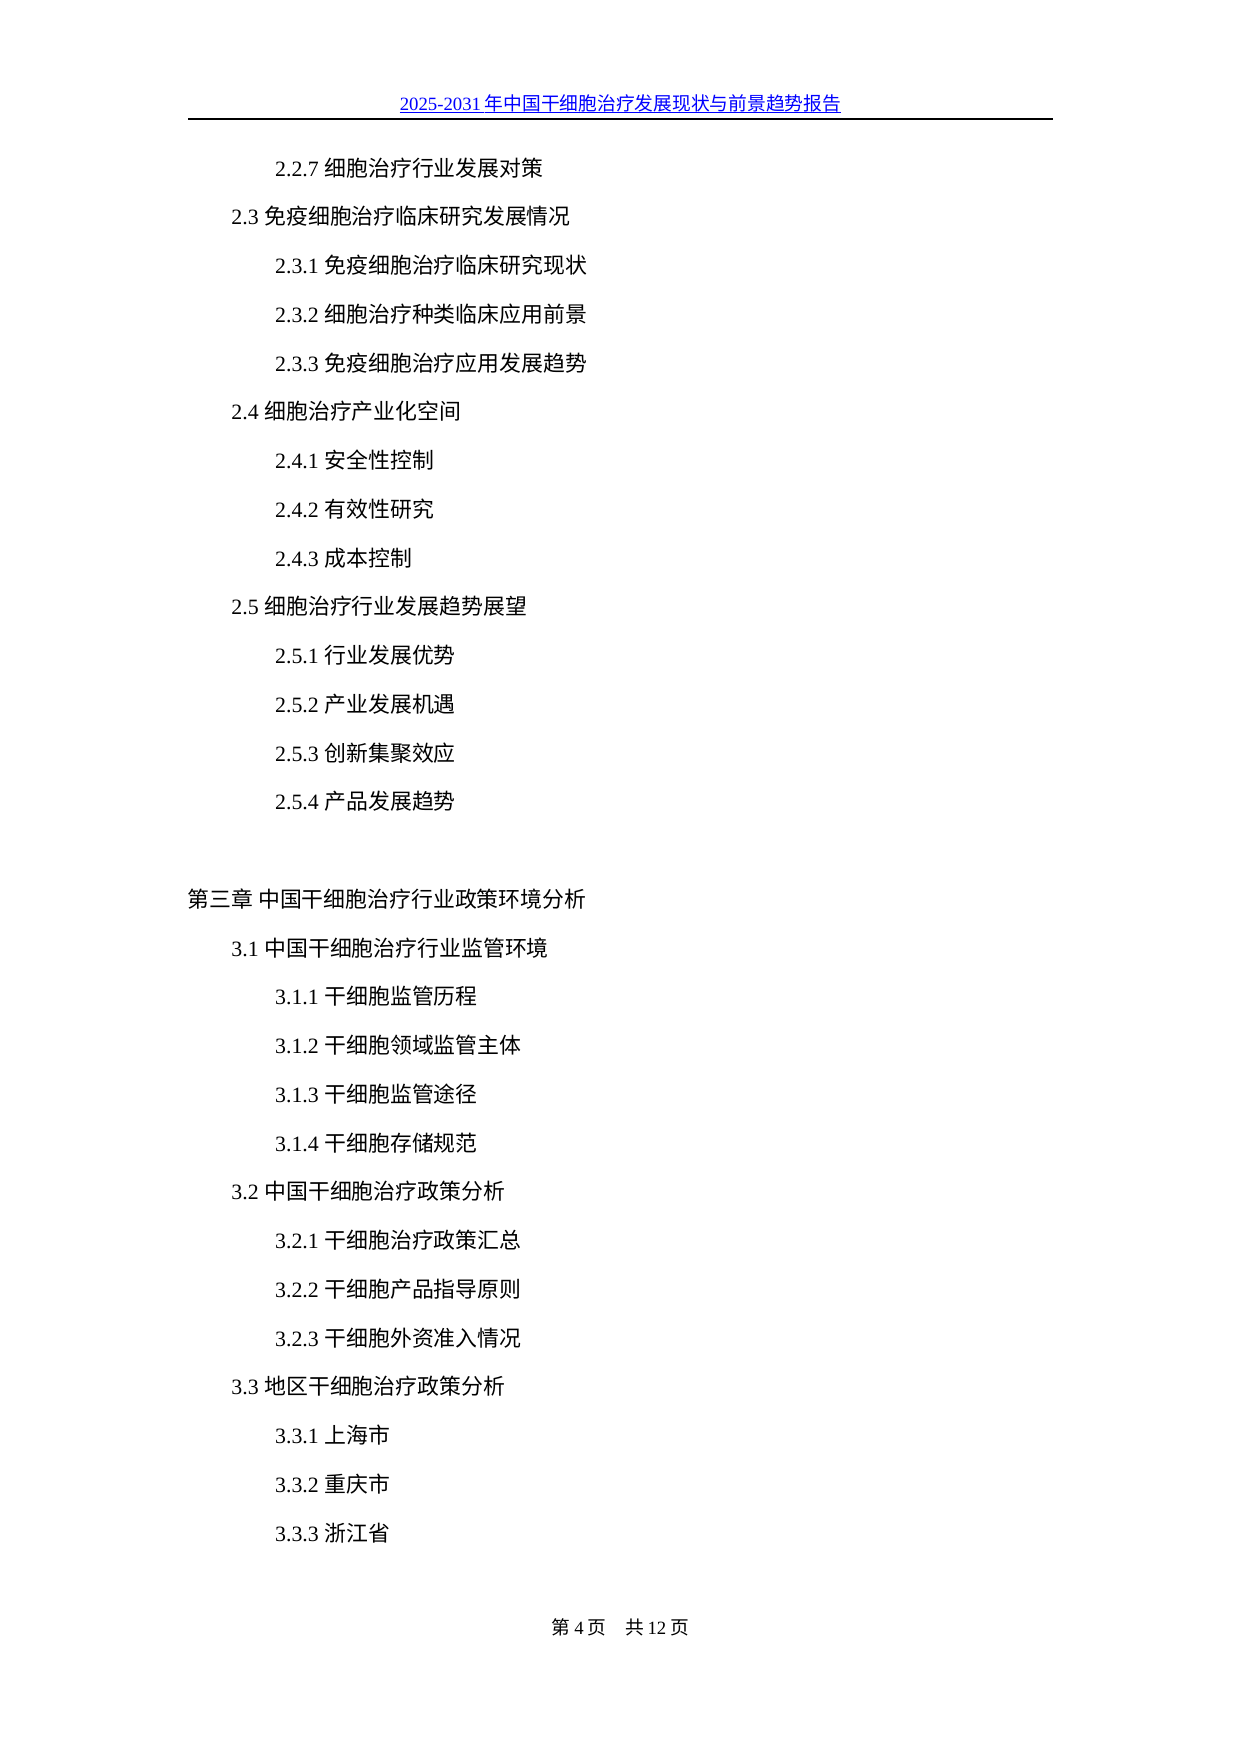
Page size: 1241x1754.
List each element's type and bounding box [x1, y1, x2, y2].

text [187, 150, 1053, 1548]
